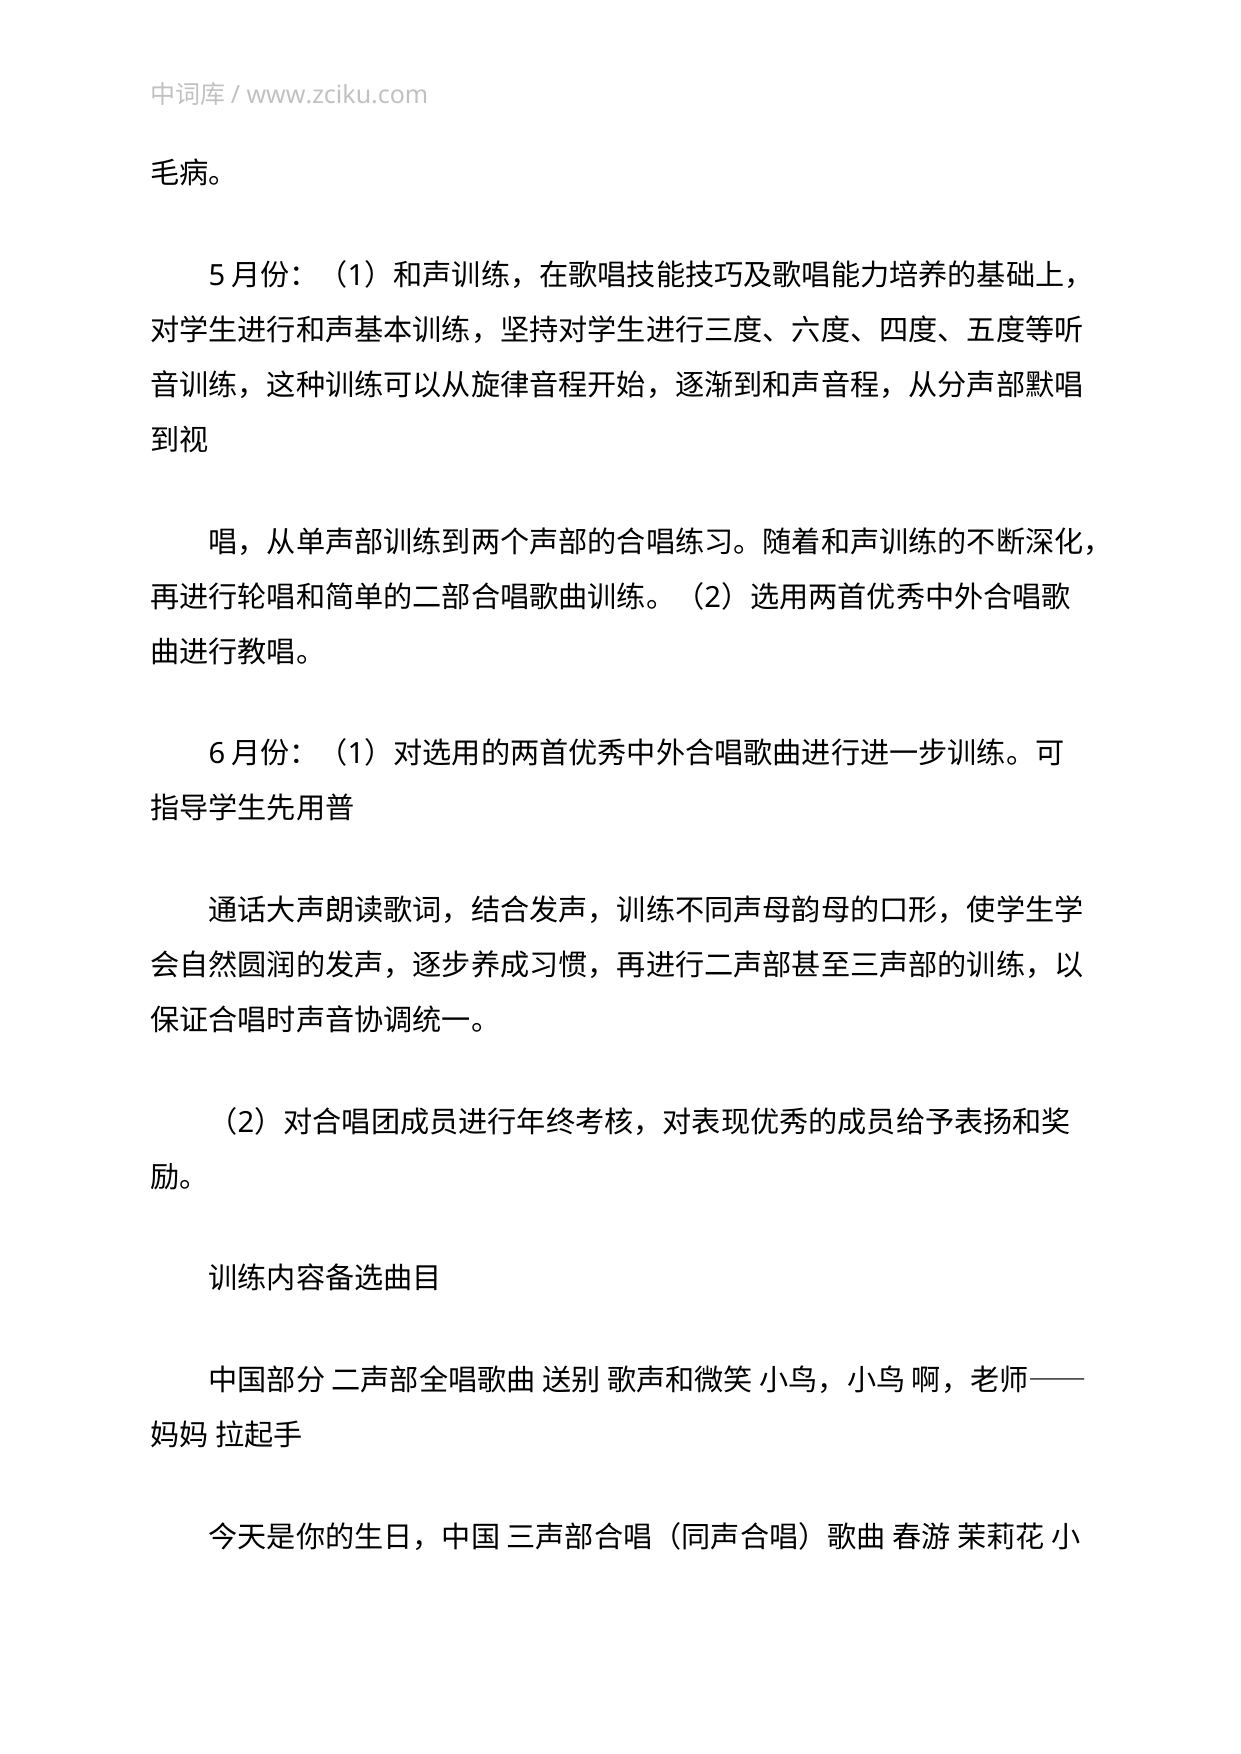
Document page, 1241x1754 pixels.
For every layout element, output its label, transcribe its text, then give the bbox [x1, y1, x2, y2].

text 通话大声朗读歌词，结合发声，训练不同声母韵母的口形，使学生学 会自然圆润的发声，逐步养成习惯，再进行二声部甚至三声部的训练，以保证合唱时声音协调统一。 [150, 887, 1090, 1039]
text 中国部分 二声部全唱歌曲 送别 歌声和微笑 小鸟，小鸟 啊，老师——妈妈 拉起手 [150, 1357, 1090, 1454]
text 5月份：（1）和声训练，在歌唱技能技巧及歌唱能力培养的基础上，对学生进行和声基本训练，坚持对学生进行三度、六度、四度、五度等听音训练，这种训练可以从旋律音程开始，逐渐到和声音程，从分声部默唱到视 [150, 252, 1090, 459]
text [150, 1513, 1090, 1556]
text （2）对合唱团成员进行年终考核，对表现优秀的成员给予表扬和奖励。 [150, 1098, 1090, 1196]
text 6月份：（1）对选用的两首优秀中外合唱歌曲进行进一步训练。可指导学生先用普 [150, 730, 1090, 827]
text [150, 150, 1090, 192]
text 唱，从单声部训练到两个声部的合唱练习。随着和声训练的不断深化，再进行轮唱和简单的二部合唱歌曲训练。（2）选用两首优秀中外合唱歌曲进行教唱。 [150, 518, 1090, 671]
text 训练内容备选曲目 [150, 1255, 1090, 1297]
